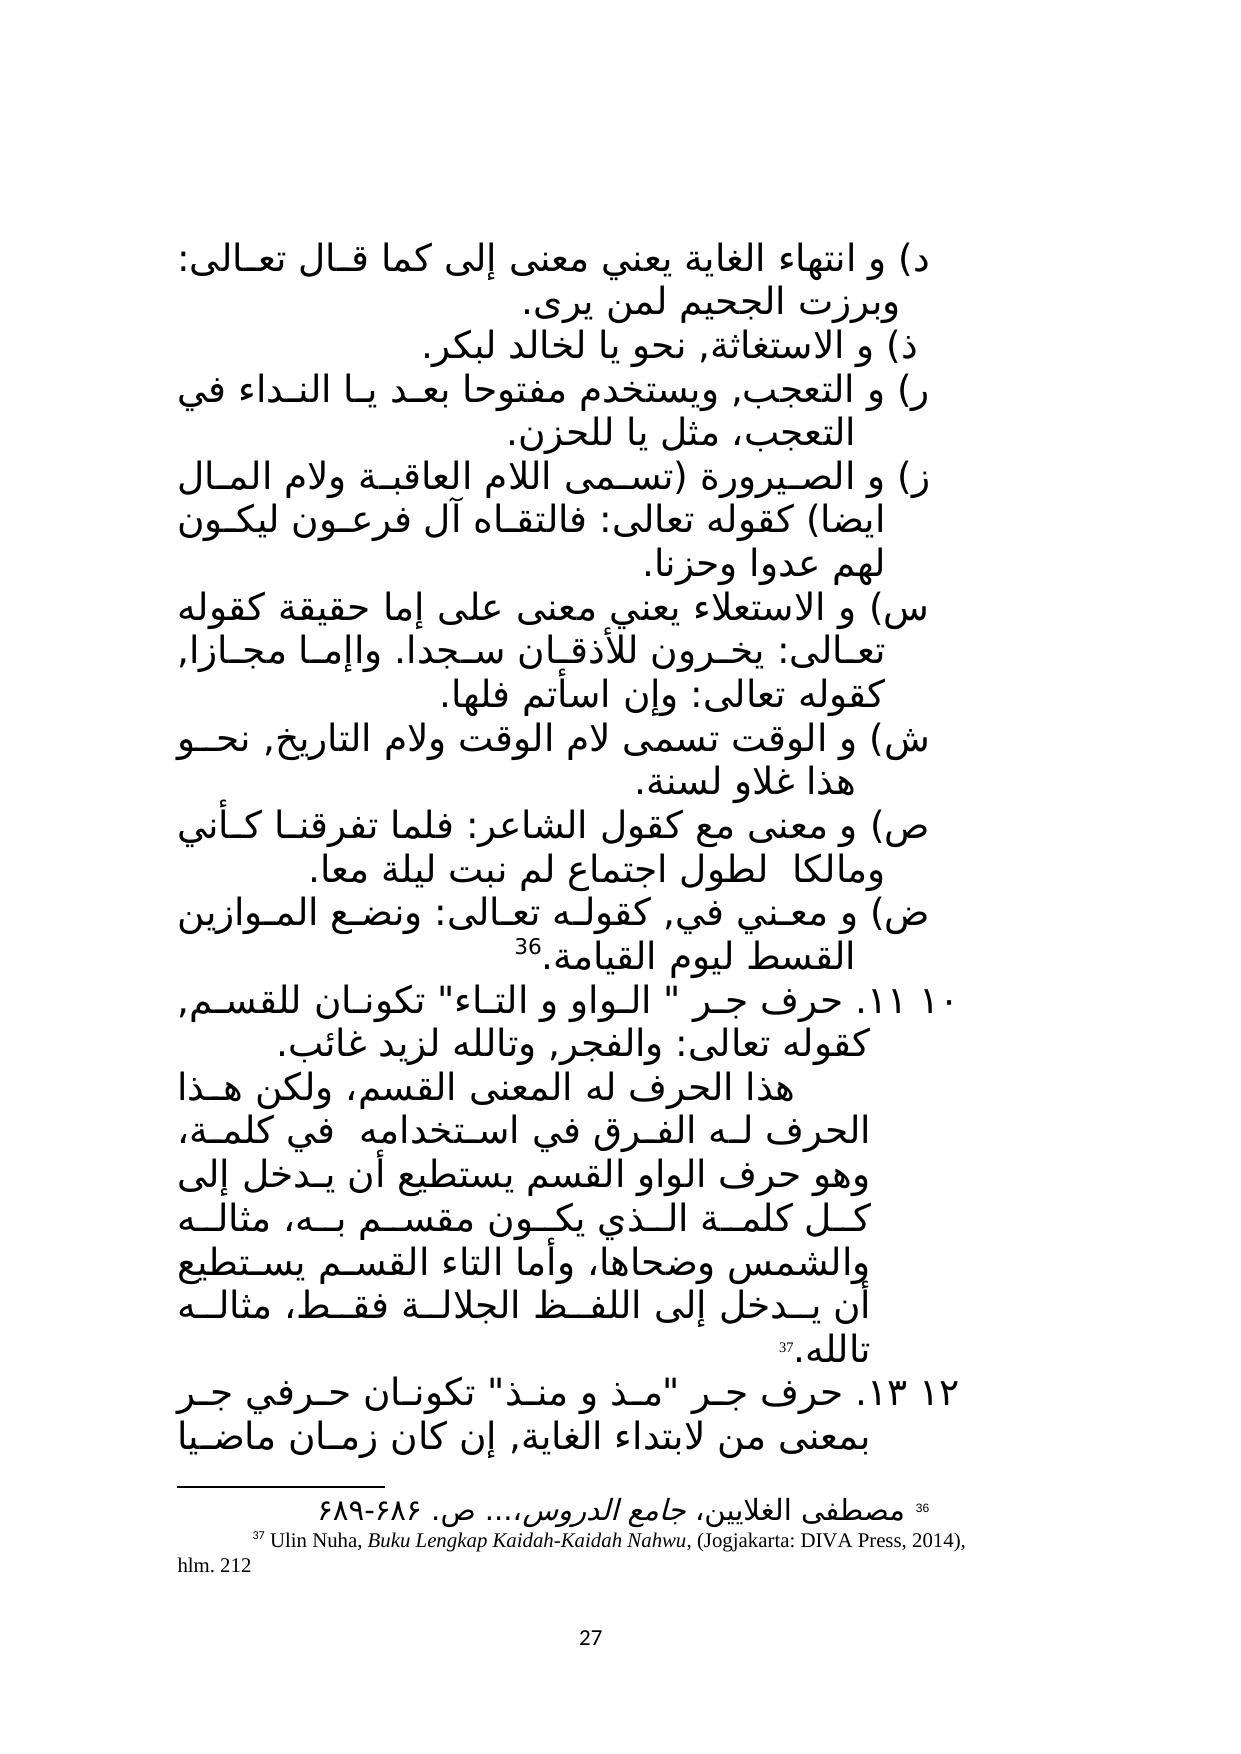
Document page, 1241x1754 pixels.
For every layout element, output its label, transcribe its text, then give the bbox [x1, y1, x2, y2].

text د) و انتهاء الغاية يعني معنى إلى كما قال تعالى: وبرزت الجحيم لمن يرى. [177, 236, 930, 323]
text ض) و معني في, كقوله تعالى: ونضع الموازين القسط ليوم القيامة. [177, 891, 930, 978]
text هذا الحرف له المعنى القسم، ولكن هذا الحرف له الفرق في استخدامه في كلمة، وهو حرف الواو القسم يستطيع أن يدخل إلى كل كلمة الذي يكون مقسم به، مثاله والشمس وضحاها، وأما التاء القسم يستطيع أن يدخل إلى اللفظ الجلالة فقط، مثاله تالله. [177, 1066, 871, 1371]
text ز) و الصيرورة (تسمى اللام العاقبة ولام المال ايضا) كقوله تعالى: فالتقاه آل فرعون ليكون لهم عدوا وحزنا. [177, 454, 930, 585]
text ۱۰ ۱۱. حرف جر " الواو و التاء" تكونان للقسم, كقوله تعالى: والفجر, وتالله لزيد غائب. [177, 978, 960, 1066]
text س) و الاستعلاء يعني معنى على إما حقيقة كقوله تعالى: يخرون للأذقان سجدا. واإما مجازا, كقوله تعالى: وإن اسأتم فلها. [177, 585, 930, 716]
text ر) و التعجب, ويستخدم مفتوحا بعد يا النداء في التعجب، مثل يا للحزن. [177, 367, 930, 454]
text ش) و الوقت تسمى لام الوقت ولام التاريخ, نحو هذا غلاو لسنة. [177, 716, 930, 804]
text ص) و معنى مع كقول الشاعر: فلما تفرقنا كأني ومالكا لطول اجتماع لم نبت ليلة معا. [177, 804, 930, 891]
text ذ) و الاستغاثة, نحو يا لخالد لبكر. [177, 323, 930, 367]
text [177, 1371, 960, 1458]
